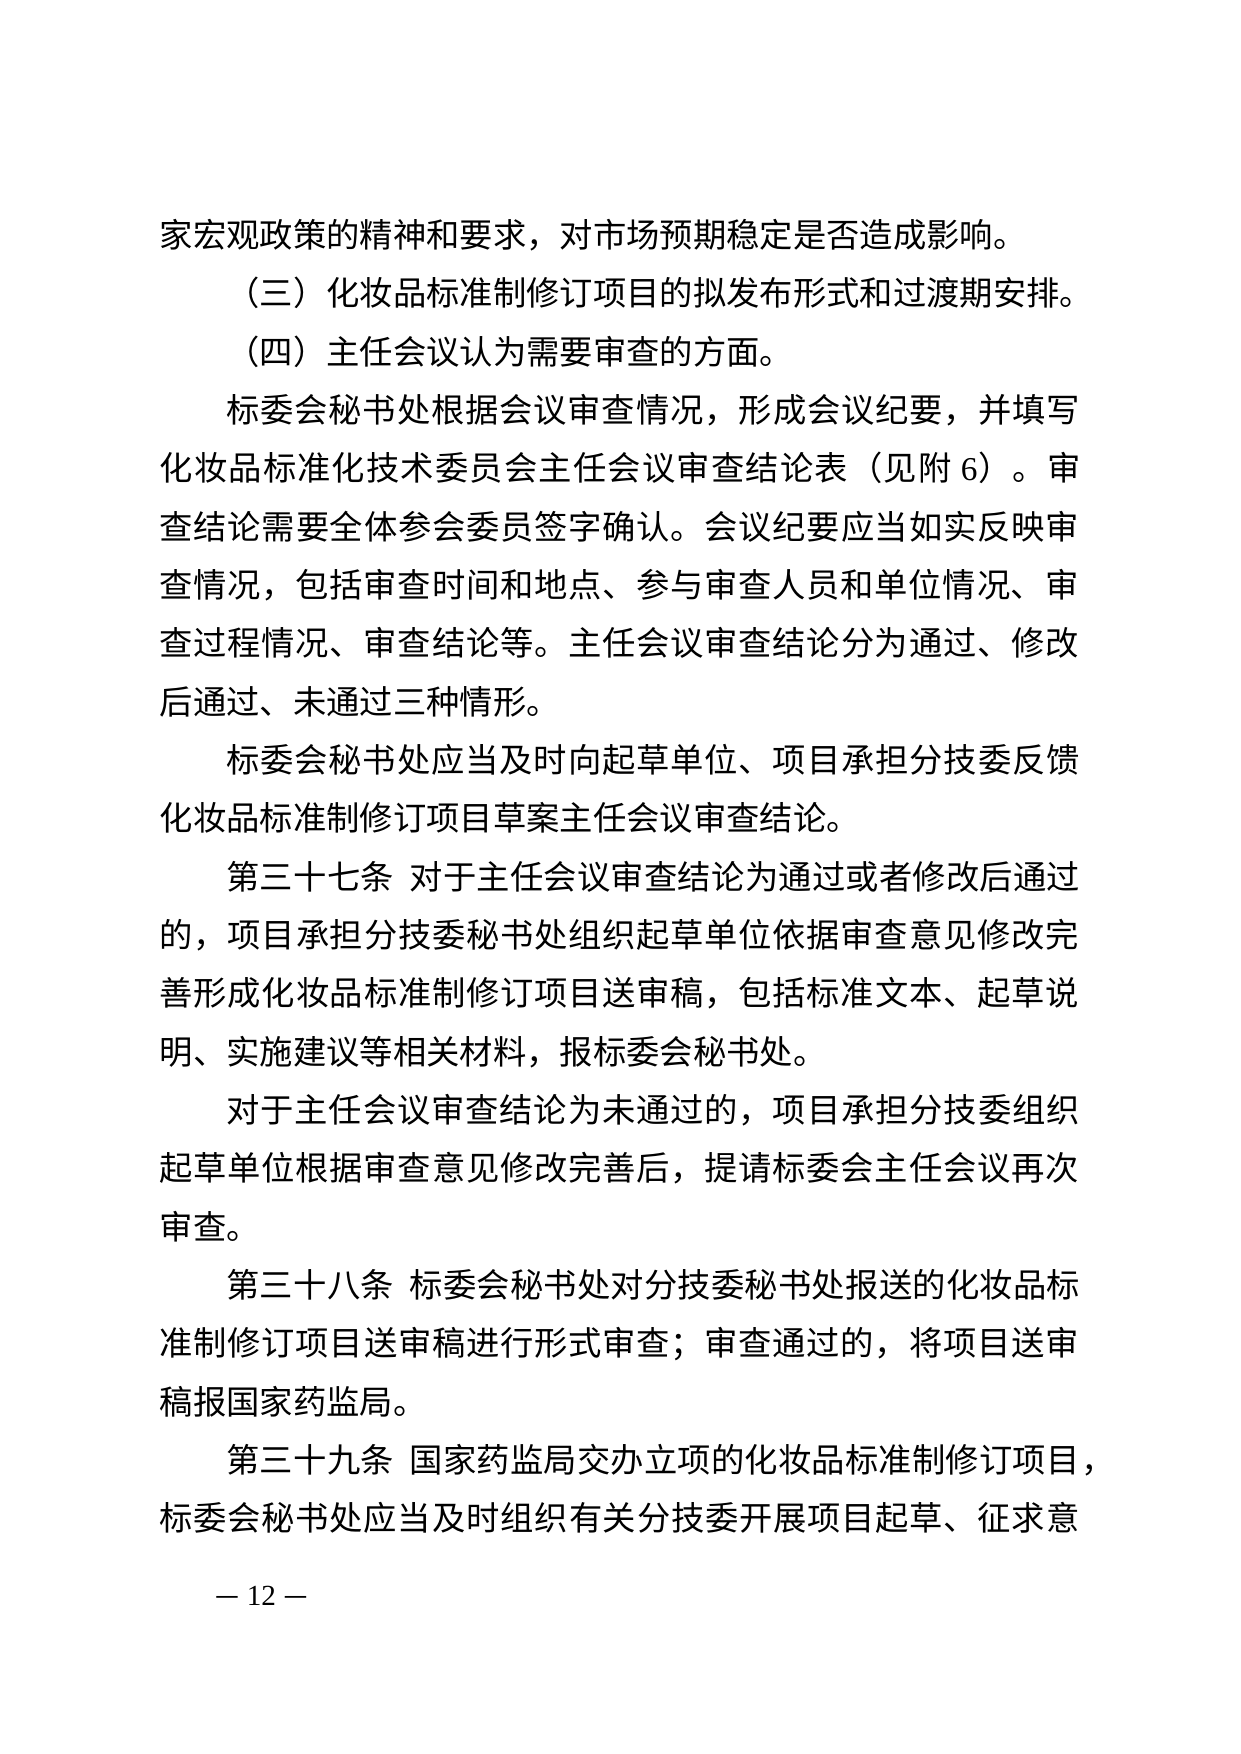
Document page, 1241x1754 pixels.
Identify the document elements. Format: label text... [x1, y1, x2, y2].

text 标委会秘书处应当及时向起草单位、项目承担分技委反馈化妆品标准制修订项目草案主任会议审查结论。 [159, 726, 1081, 842]
text 第三十七条 对于主任会议审查结论为通过或者修改后通过的，项目承担分技委秘书处组织起草单位依据审查意见修改完善形成化妆品标准制修订项目送审稿，包括标准文本、起草说明、实施建议等相关材料，报标委会秘书处。 [159, 842, 1081, 1076]
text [159, 1426, 1081, 1542]
text （三）化妆品标准制修订项目的拟发布形式和过渡期安排。 [159, 259, 1081, 317]
text 第三十八条 标委会秘书处对分技委秘书处报送的化妆品标准制修订项目送审稿进行形式审查；审查通过的，将项目送审稿报国家药监局。 [159, 1251, 1081, 1426]
text （四）主任会议认为需要审查的方面。 [159, 317, 1081, 376]
text 对于主任会议审查结论为未通过的，项目承担分技委组织起草单位根据审查意见修改完善后，提请标委会主任会议再次审查。 [159, 1076, 1081, 1251]
text 标委会秘书处根据会议审查情况，形成会议纪要，并填写化妆品标准化技术委员会主任会议审查结论表（见附6）。审查结论需要全体参会委员签字确认。会议纪要应当如实反映审查情况，包括审查时间和地点、参与审查人员和单位情况、审查过程情况、审查结论等。主任会议审查结论分为通过、修改后通过、未通过三种情形。 [159, 376, 1081, 726]
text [159, 201, 1081, 259]
